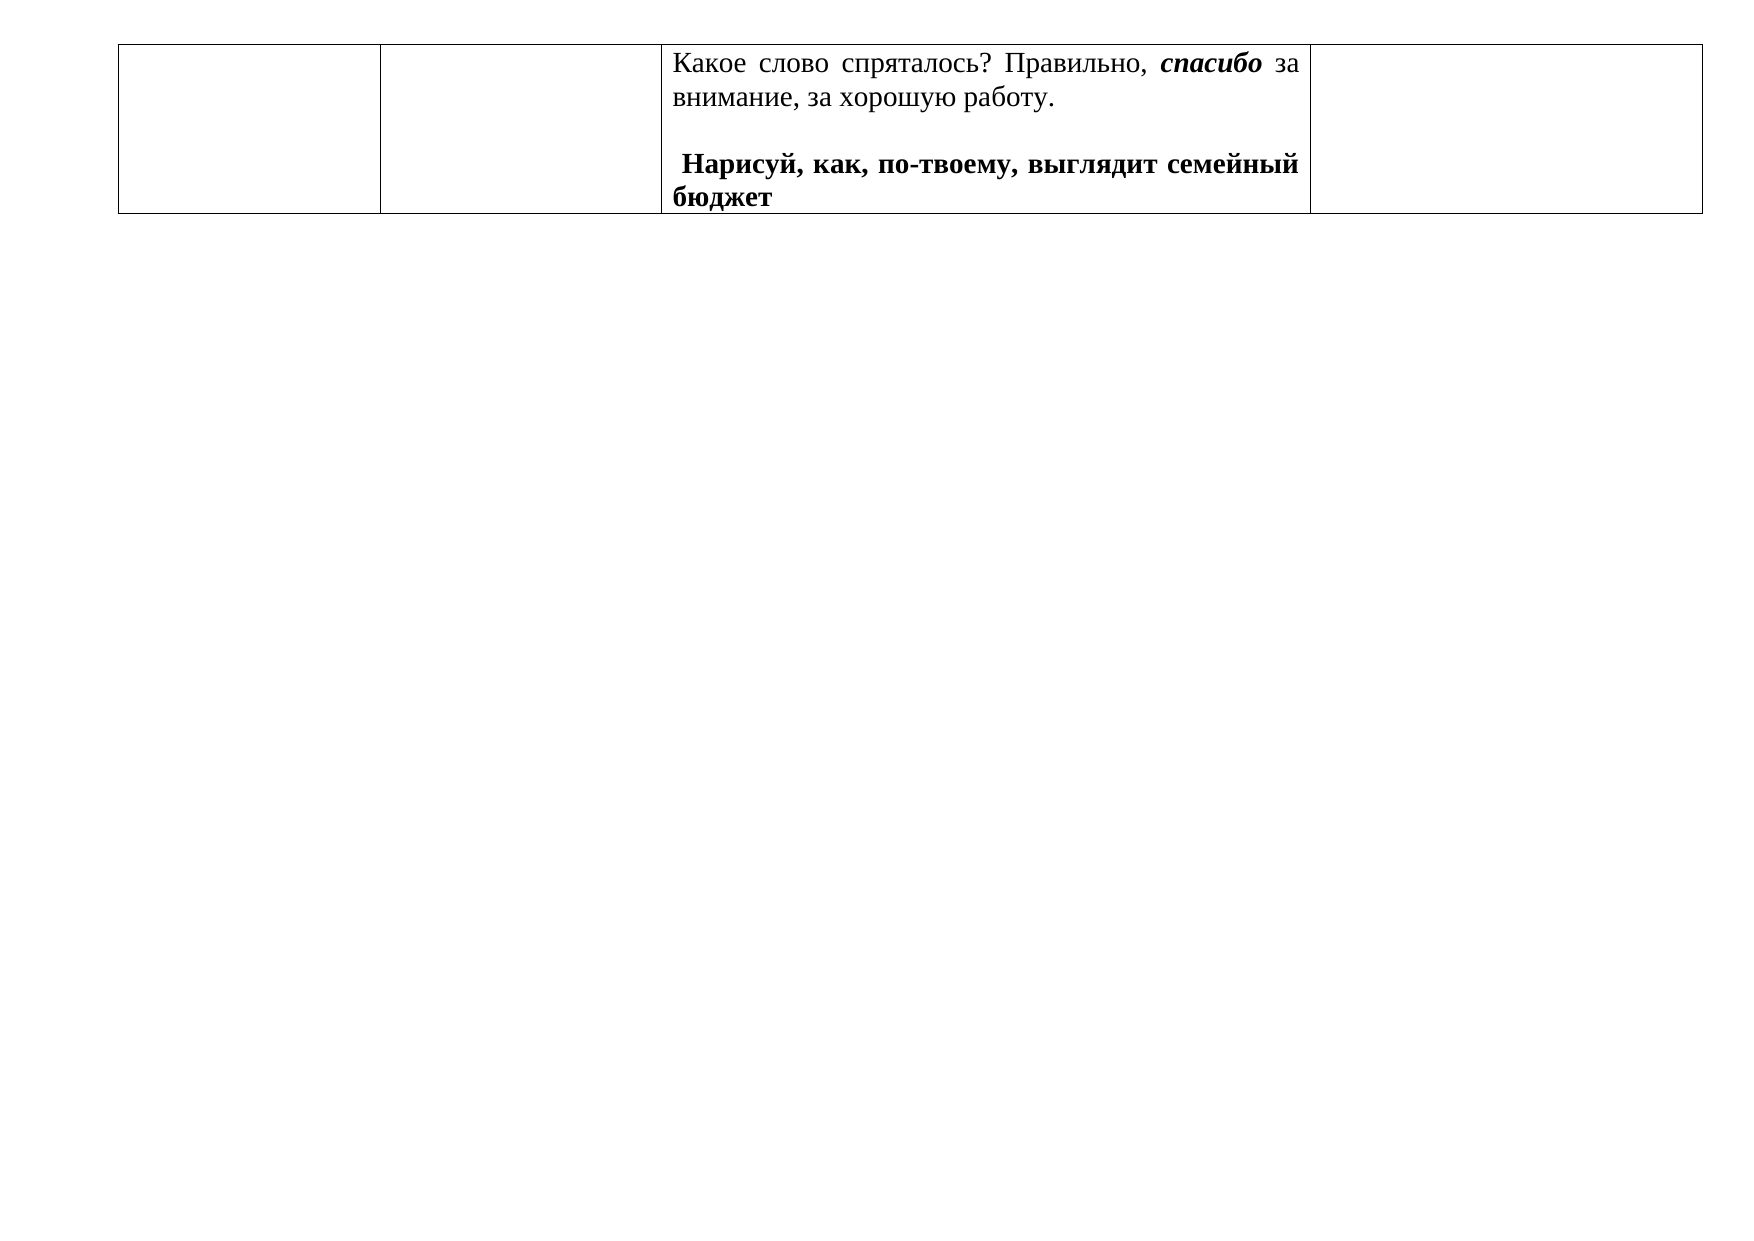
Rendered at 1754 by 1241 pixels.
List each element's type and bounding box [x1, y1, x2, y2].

table_cell [381, 45, 661, 213]
table_cell [662, 45, 1310, 213]
table_cell [1311, 45, 1702, 213]
table_cell [119, 45, 380, 213]
